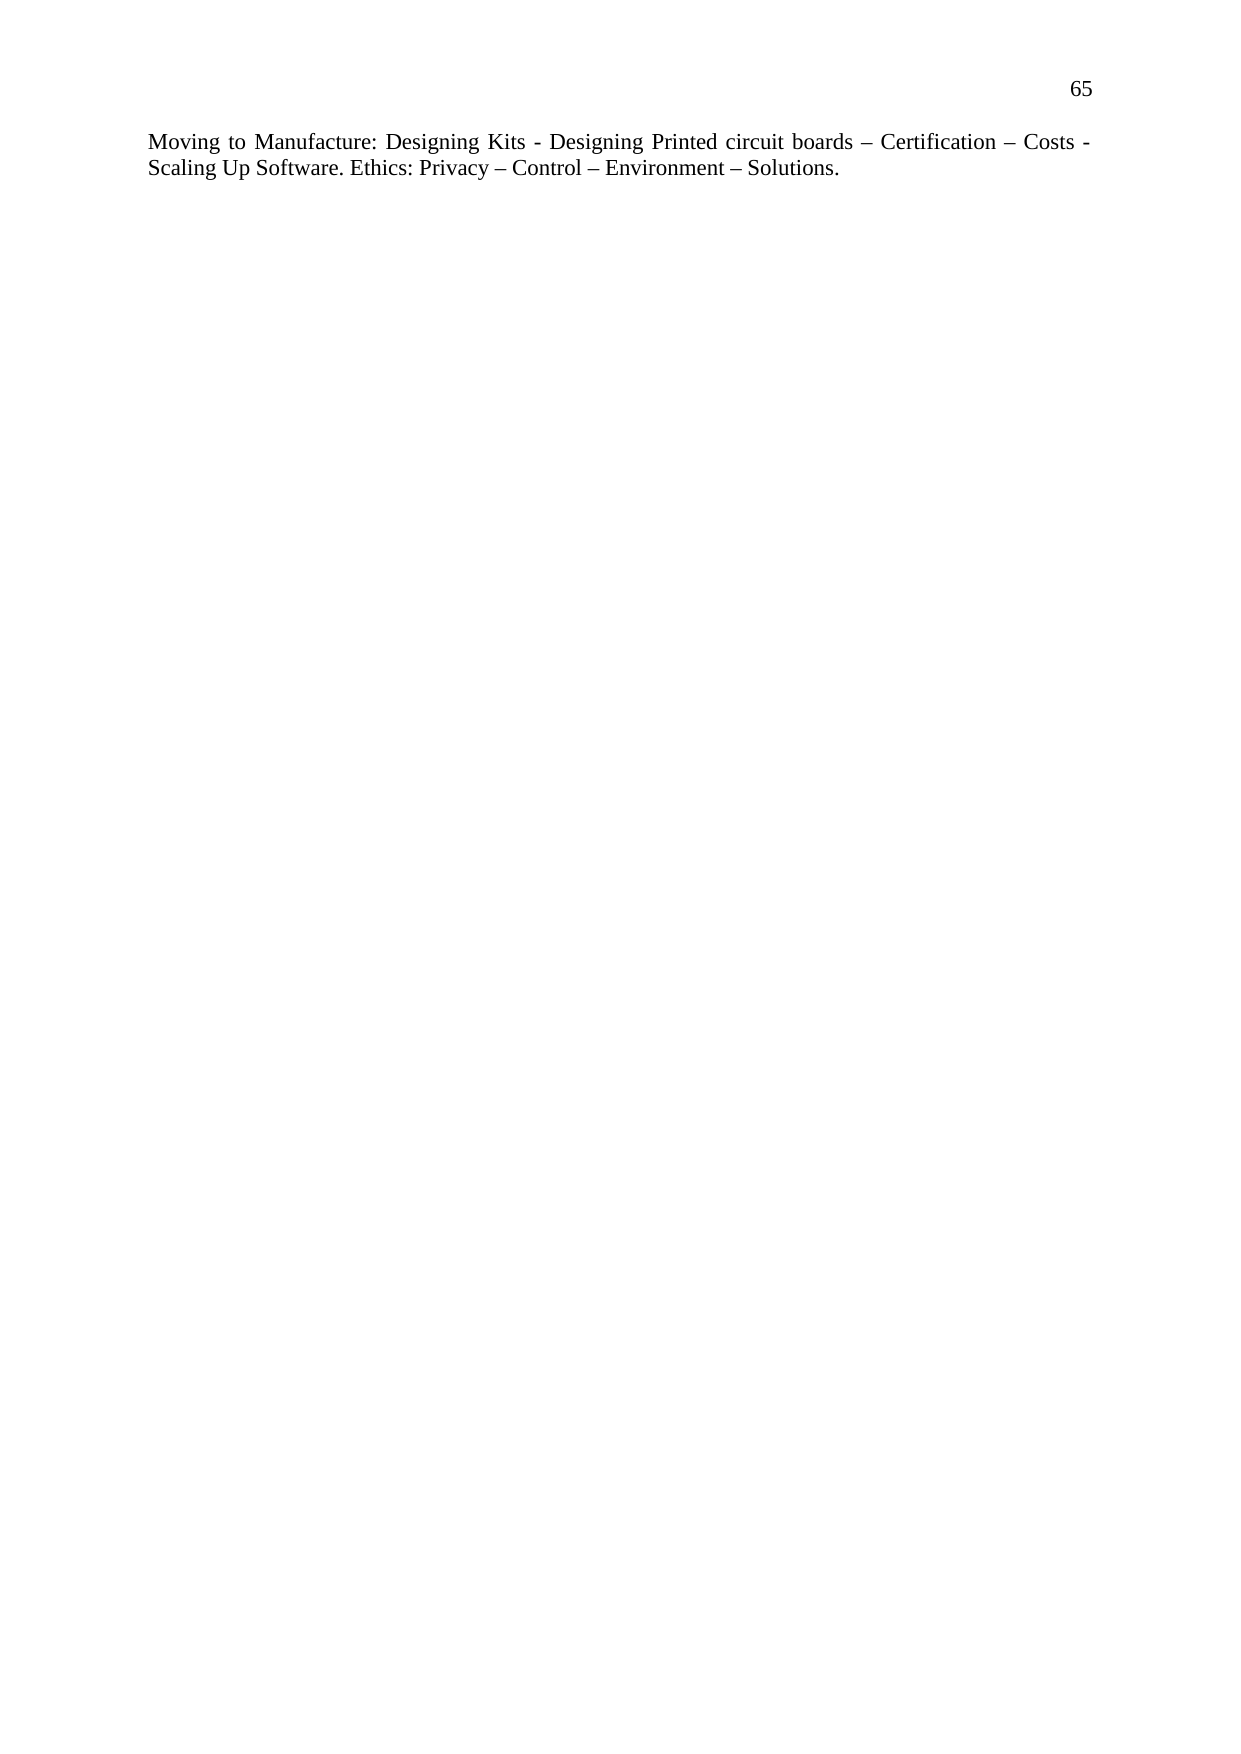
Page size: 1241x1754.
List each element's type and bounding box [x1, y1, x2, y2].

text [148, 128, 1092, 180]
